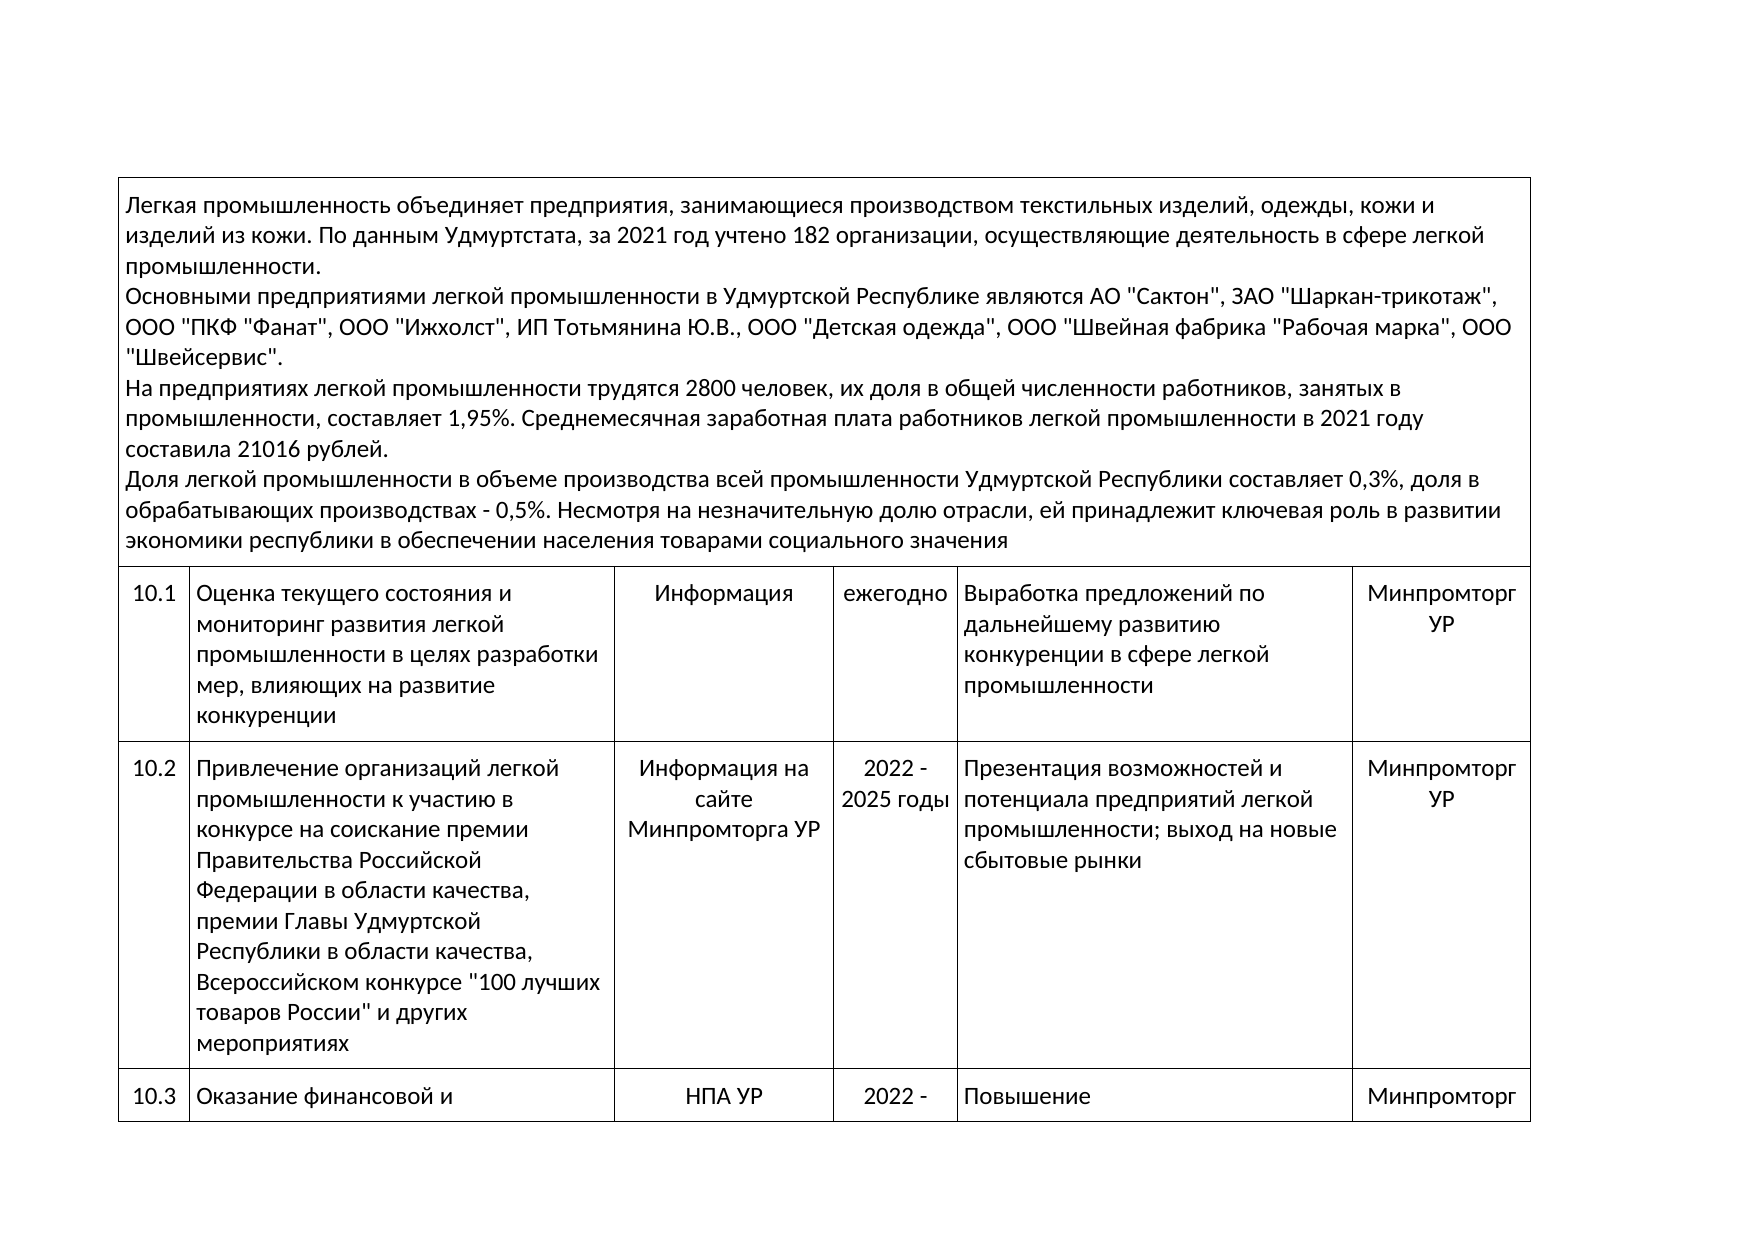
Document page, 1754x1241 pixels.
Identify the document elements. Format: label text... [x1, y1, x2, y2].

table_cell Выработка предложений по дальнейшему развитию конкуренции в сфере легкой промышленности [958, 567, 1352, 741]
table_cell Минпромторг УР [1353, 742, 1530, 1068]
table_cell Легкая промышленность объединяет предприятия, занимающиеся производством текстильных изделий, одежды, кожи и изделий из кожи. По данным Удмуртстата, за 2021 год учтено 182 организации, осуществляющие деятельность в сфере легкой промышленности. Основными предприятиями легкой промышленности в Удмуртской Республике являются АО "Сактон", ЗАО "Шаркан-трикотаж", ООО "ПКФ "Фанат", ООО "Ижхолст", ИП Тотьмянина Ю.В., ООО "Детская одежда", ООО "Швейная фабрика "Рабочая марка", ООО "Швейсервис". На предприятиях легкой промышленности трудятся 2800 человек, их доля в общей численности работников, занятых в промышленности, составляет 1,95%. Среднемесячная заработная плата работников легкой промышленности в 2021 году составила 21016 рублей. Доля легкой промышленности в объеме производства всей промышленности Удмуртской Республики составляет 0,3%, доля в обрабатывающих производствах - 0,5%. Несмотря на незначительную долю отрасли, ей принадлежит ключевая роль в развитии экономики республики в обеспечении населения товарами социального значения [119, 178, 1530, 566]
table_cell Минпромторг УР [1353, 567, 1530, 741]
table_cell НПА УР [615, 1069, 833, 1121]
table_cell 10.3 [119, 1069, 189, 1121]
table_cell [958, 1069, 1352, 1121]
table_cell ежегодно [834, 567, 957, 741]
table_cell Оценка текущего состояния и мониторинг развития легкой промышленности в целях разработки мер, влияющих на развитие конкуренции [190, 567, 614, 741]
table_cell 10.1 [119, 567, 189, 741]
table_cell 10.2 [119, 742, 189, 1068]
table_cell Информация на сайте Минпромторга УР [615, 742, 833, 1068]
table_cell Привлечение организаций легкой промышленности к участию в конкурсе на соискание премии Правительства Российской Федерации в области качества, премии Главы Удмуртской Республики в области качества, Всероссийском конкурсе "100 лучших товаров России" и других мероприятиях [190, 742, 614, 1068]
table_cell 2022 - 2025 годы [834, 1069, 957, 1121]
table_cell Презентация возможностей и потенциала предприятий легкой промышленности; выход на новые сбытовые рынки [958, 742, 1352, 1068]
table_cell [190, 1069, 614, 1121]
table_cell Информация [615, 567, 833, 741]
table_cell Минпромторг УР [1353, 1069, 1530, 1121]
table_cell 2022 - 2025 годы [834, 742, 957, 1068]
